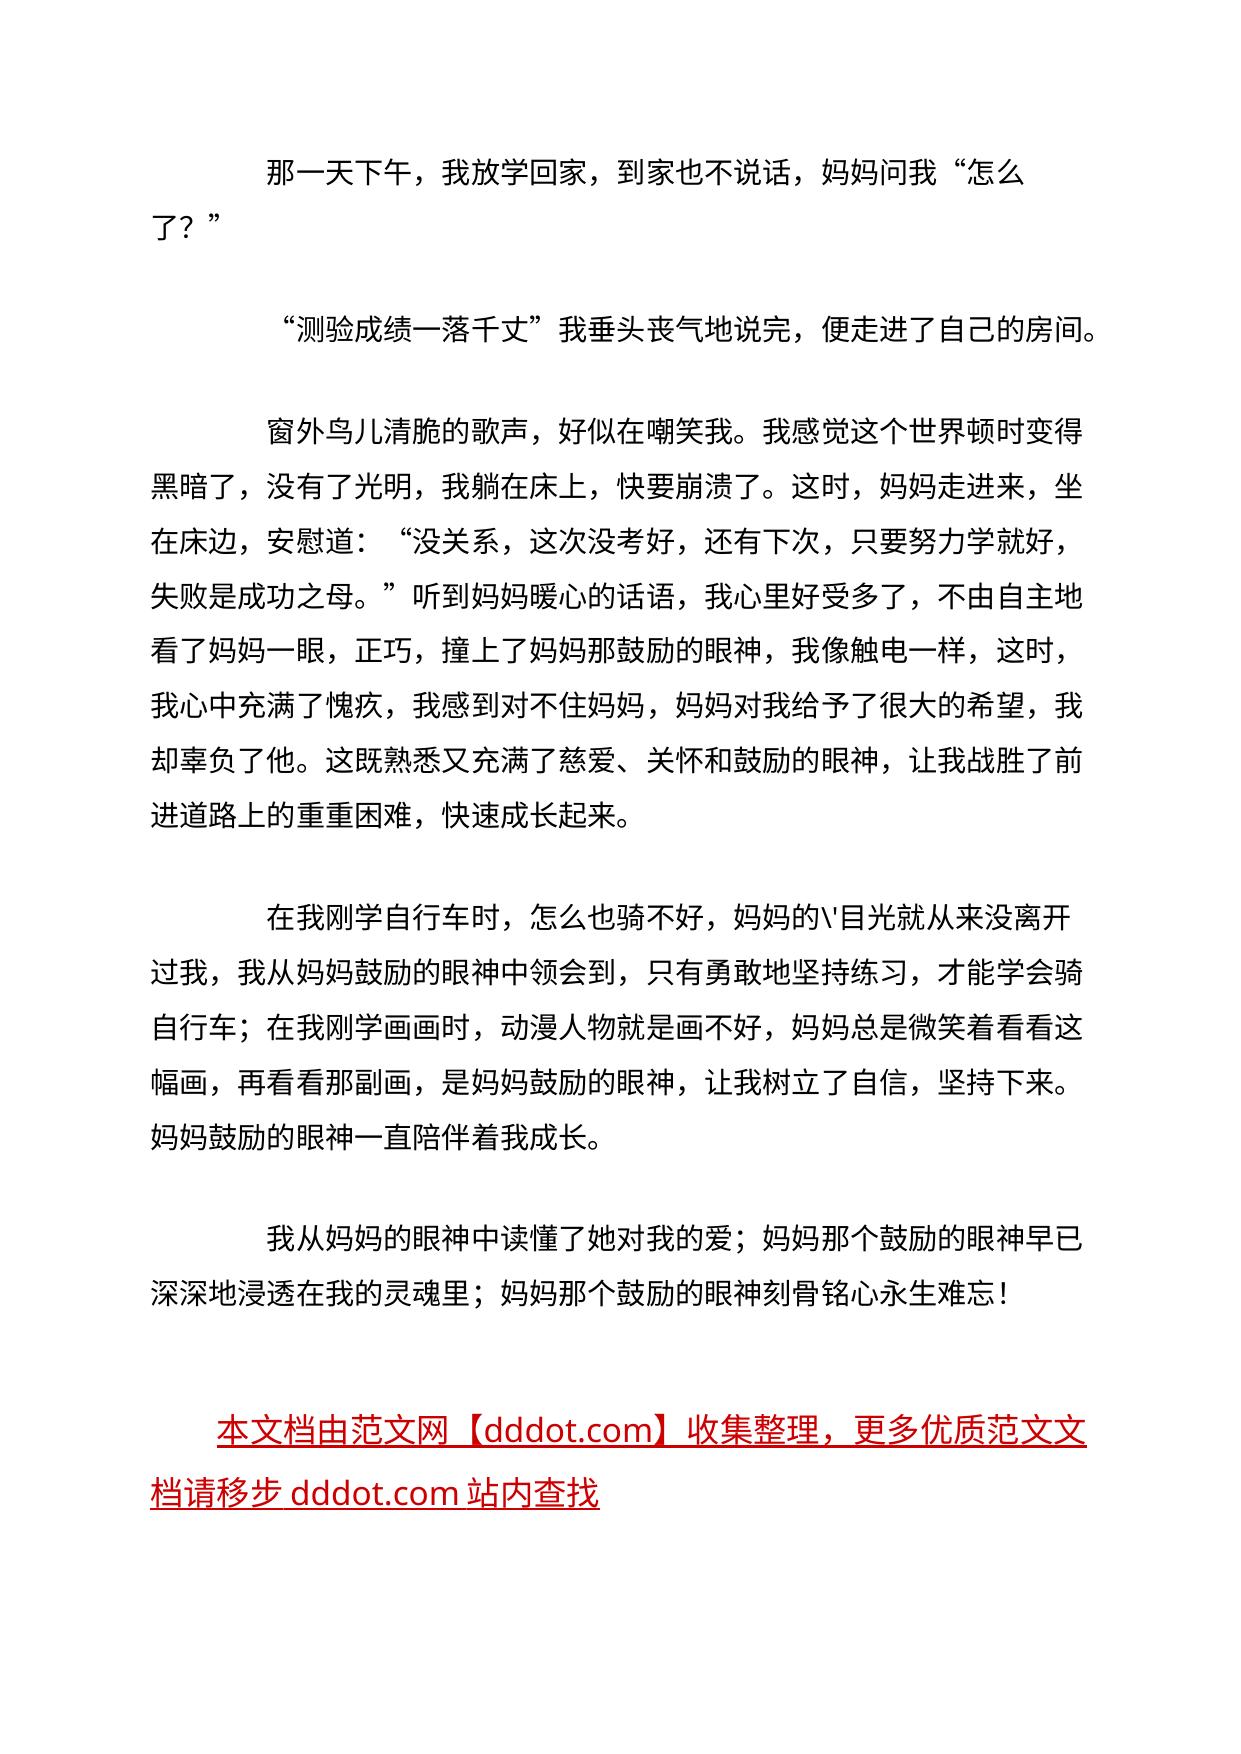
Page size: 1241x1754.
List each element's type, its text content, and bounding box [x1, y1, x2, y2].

text 我从妈妈的眼神中读懂了她对我的爱；妈妈那个鼓励的眼神早已深深地浸透在我的灵魂里；妈妈那个鼓励的眼神刻骨铭心永生难忘！ [150, 1216, 1090, 1313]
text 在我刚学自行车时，怎么也骑不好，妈妈的\'目光就从来没离开过我，我从妈妈鼓励的眼神中领会到，只有勇敢地坚持练习，才能学会骑自行车；在我刚学画画时，动漫人物就是画不好，妈妈总是微笑着看看这幅画，再看看那副画，是妈妈鼓励的眼神，让我树立了自信，坚持下来。妈妈鼓励的眼神一直陪伴着我成长。 [150, 894, 1090, 1156]
text “测验成绩一落千丈”我垂头丧气地说完，便走进了自己的房间。 [150, 307, 1090, 349]
text 本文档由范文网【dddot.com】收集整理，更多优质范文文档请移步dddot.com站内查找 [150, 1404, 1090, 1515]
text 窗外鸟儿清脆的歌声，好似在嘲笑我。我感觉这个世界顿时变得黑暗了，没有了光明，我躺在床上，快要崩溃了。这时，妈妈走进来，坐在床边，安慰道：“没关系，这次没考好，还有下次，只要努力学就好，失败是成功之母。”听到妈妈暖心的话语，我心里好受多了，不由自主地看了妈妈一眼，正巧，撞上了妈妈那鼓励的眼神，我像触电一样，这时，我心中充满了愧疚，我感到对不住妈妈，妈妈对我给予了很大的希望，我却辜负了他。这既熟悉又充满了慈爱、关怀和鼓励的眼神，让我战胜了前进道路上的重重困难，快速成长起来。 [150, 408, 1090, 835]
text 那一天下午，我放学回家，到家也不说话，妈妈问我“怎么了？” [150, 150, 1090, 247]
